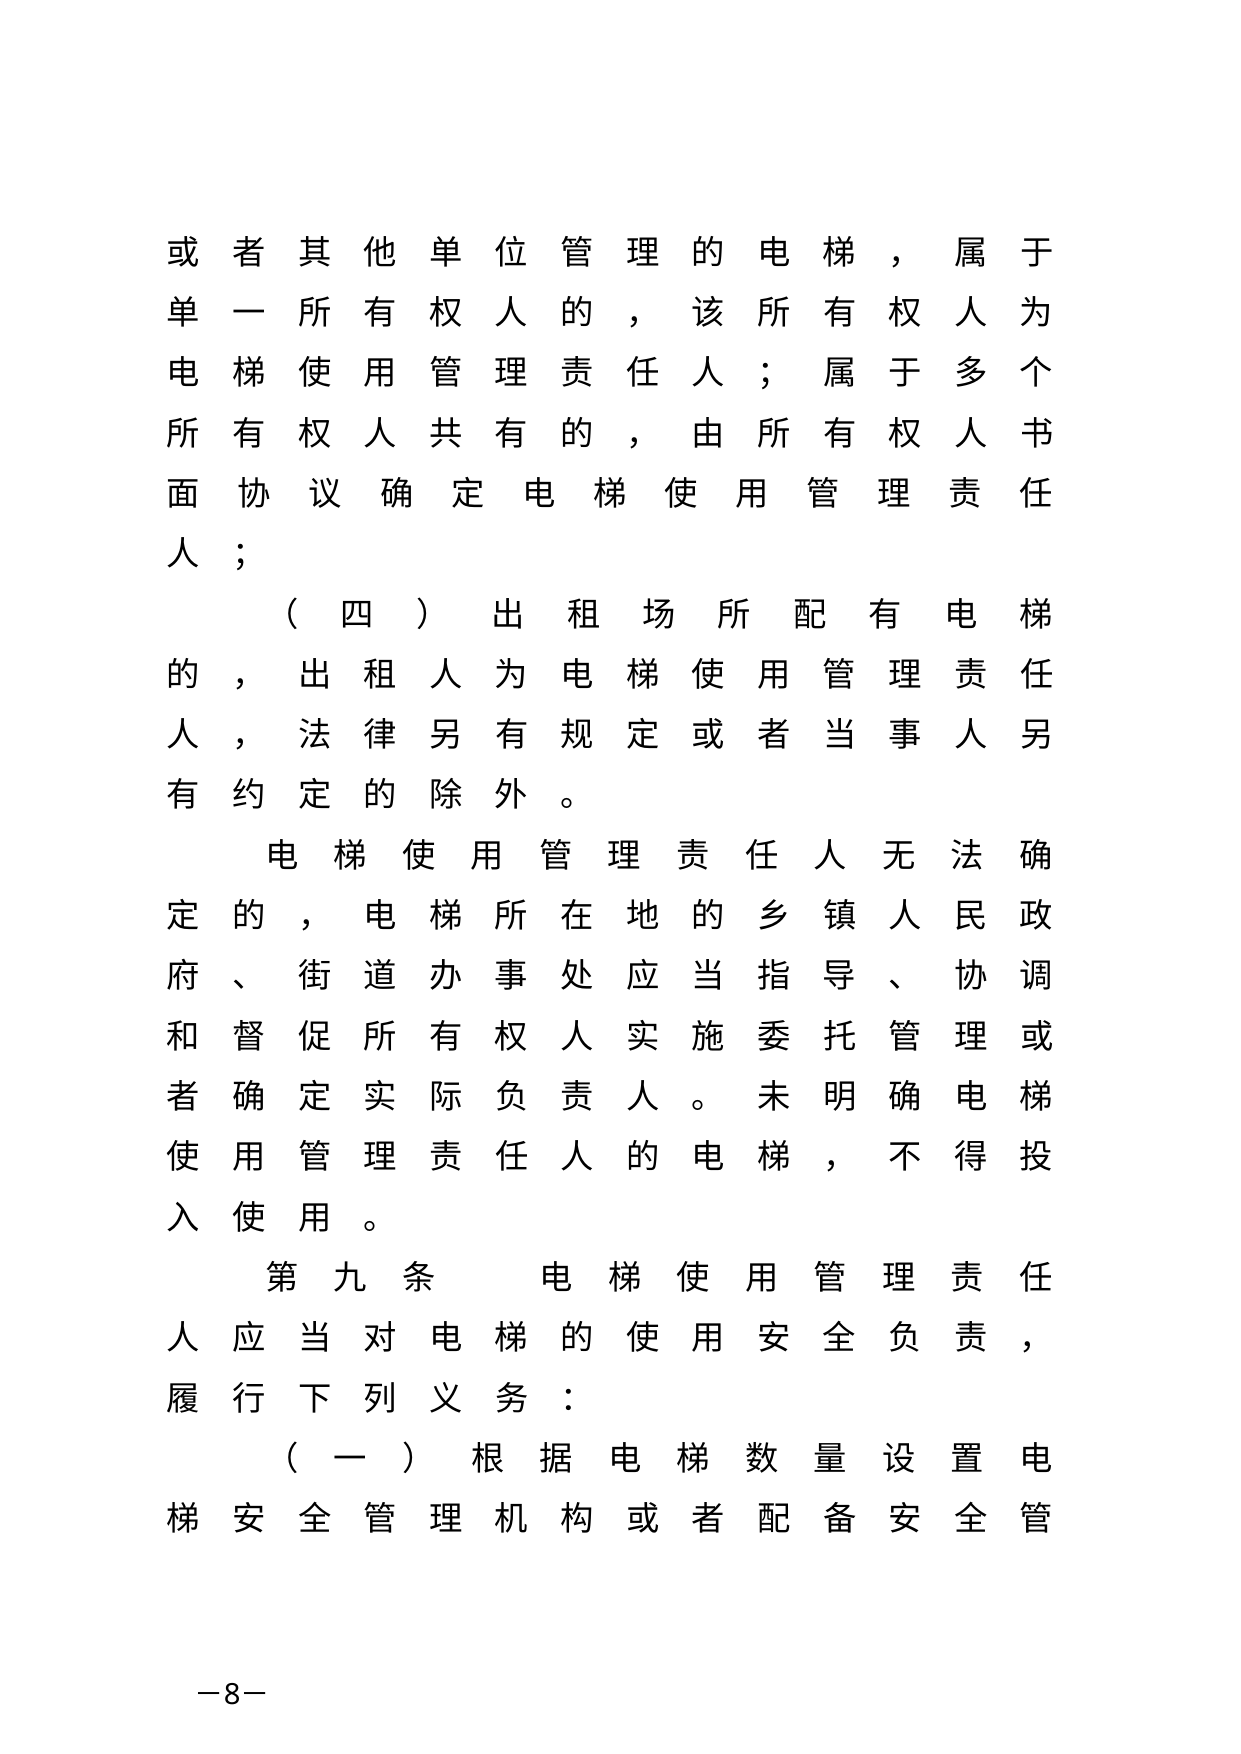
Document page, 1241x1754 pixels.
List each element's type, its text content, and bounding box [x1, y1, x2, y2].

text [167, 219, 1085, 581]
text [167, 1426, 1085, 1546]
text 第九条 电梯使用管理责任人应当对电梯的使用安全负责，履行下列义务： [167, 1245, 1085, 1426]
text （四）出租场所配有电梯的，出租人为电梯使用管理责任人，法律另有规定或者当事人另有约定的除外。 [167, 581, 1085, 822]
text 电梯使用管理责任人无法确定的，电梯所在地的乡镇人民政府、街道办事处应当指导、协调和督促所有权人实施委托管理或者确定实际负责人。未明确电梯使用管理责任人的电梯，不得投入使用。 [167, 822, 1085, 1245]
